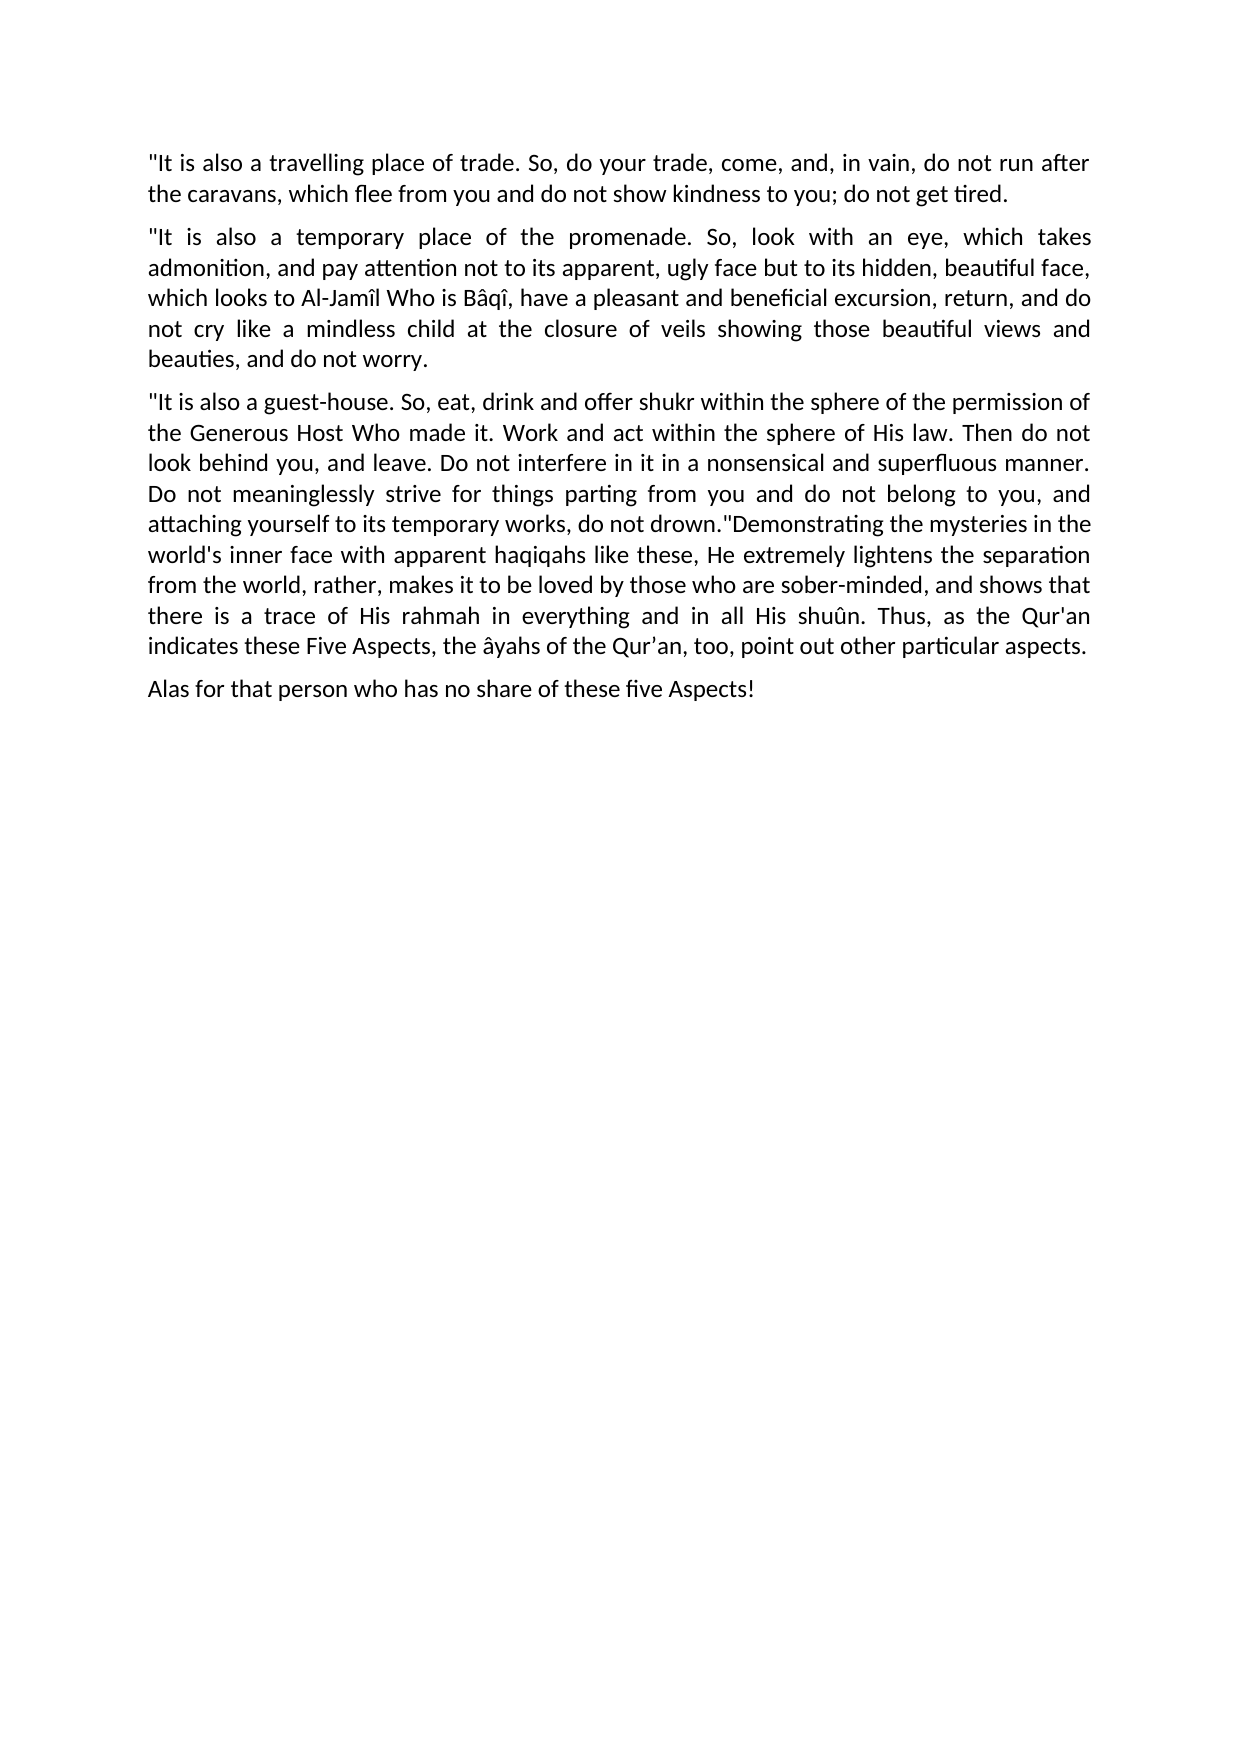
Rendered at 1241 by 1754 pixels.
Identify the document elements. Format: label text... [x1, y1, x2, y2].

text "It is also a guest-house. So, eat, drink and offer shukr within the sphere of the permission of the Generous Host Who made it. Work and act within the sphere of His law. Then do not look behind you, and leave. Do not interfere in it in a nonsensical and superfluous manner. Do not meaninglessly strive for things parting from you and do not belong to you, and attaching yourself to its temporary works, do not drown."Demonstrating the mysteries in the world's inner face with apparent haqiqahs like these, He extremely lightens the separation from the world, rather, makes it to be loved by those who are sober-minded, and shows that there is a trace of His rahmah in everything and in all His shuûn. Thus, as the Qur'an indicates these Five Aspects, the âyahs of the Qur’an, too, point out other particular aspects. [148, 386, 1093, 661]
text "It is also a temporary place of the promenade. So, look with an eye, which takes admonition, and pay attention not to its apparent, ugly face but to its hidden, beautiful face, which looks to Al-Jamîl Who is Bâqî, have a pleasant and beneficial excursion, return, and do not cry like a mindless child at the closure of veils showing those beautiful views and beauties, and do not worry. [148, 221, 1093, 374]
text "It is also a travelling place of trade. So, do your trade, come, and, in vain, do not run after the caravans, which flee from you and do not show kindness to you; do not get tired. [148, 148, 1093, 209]
text Alas for that person who has no share of these five Aspects! [148, 673, 1093, 704]
